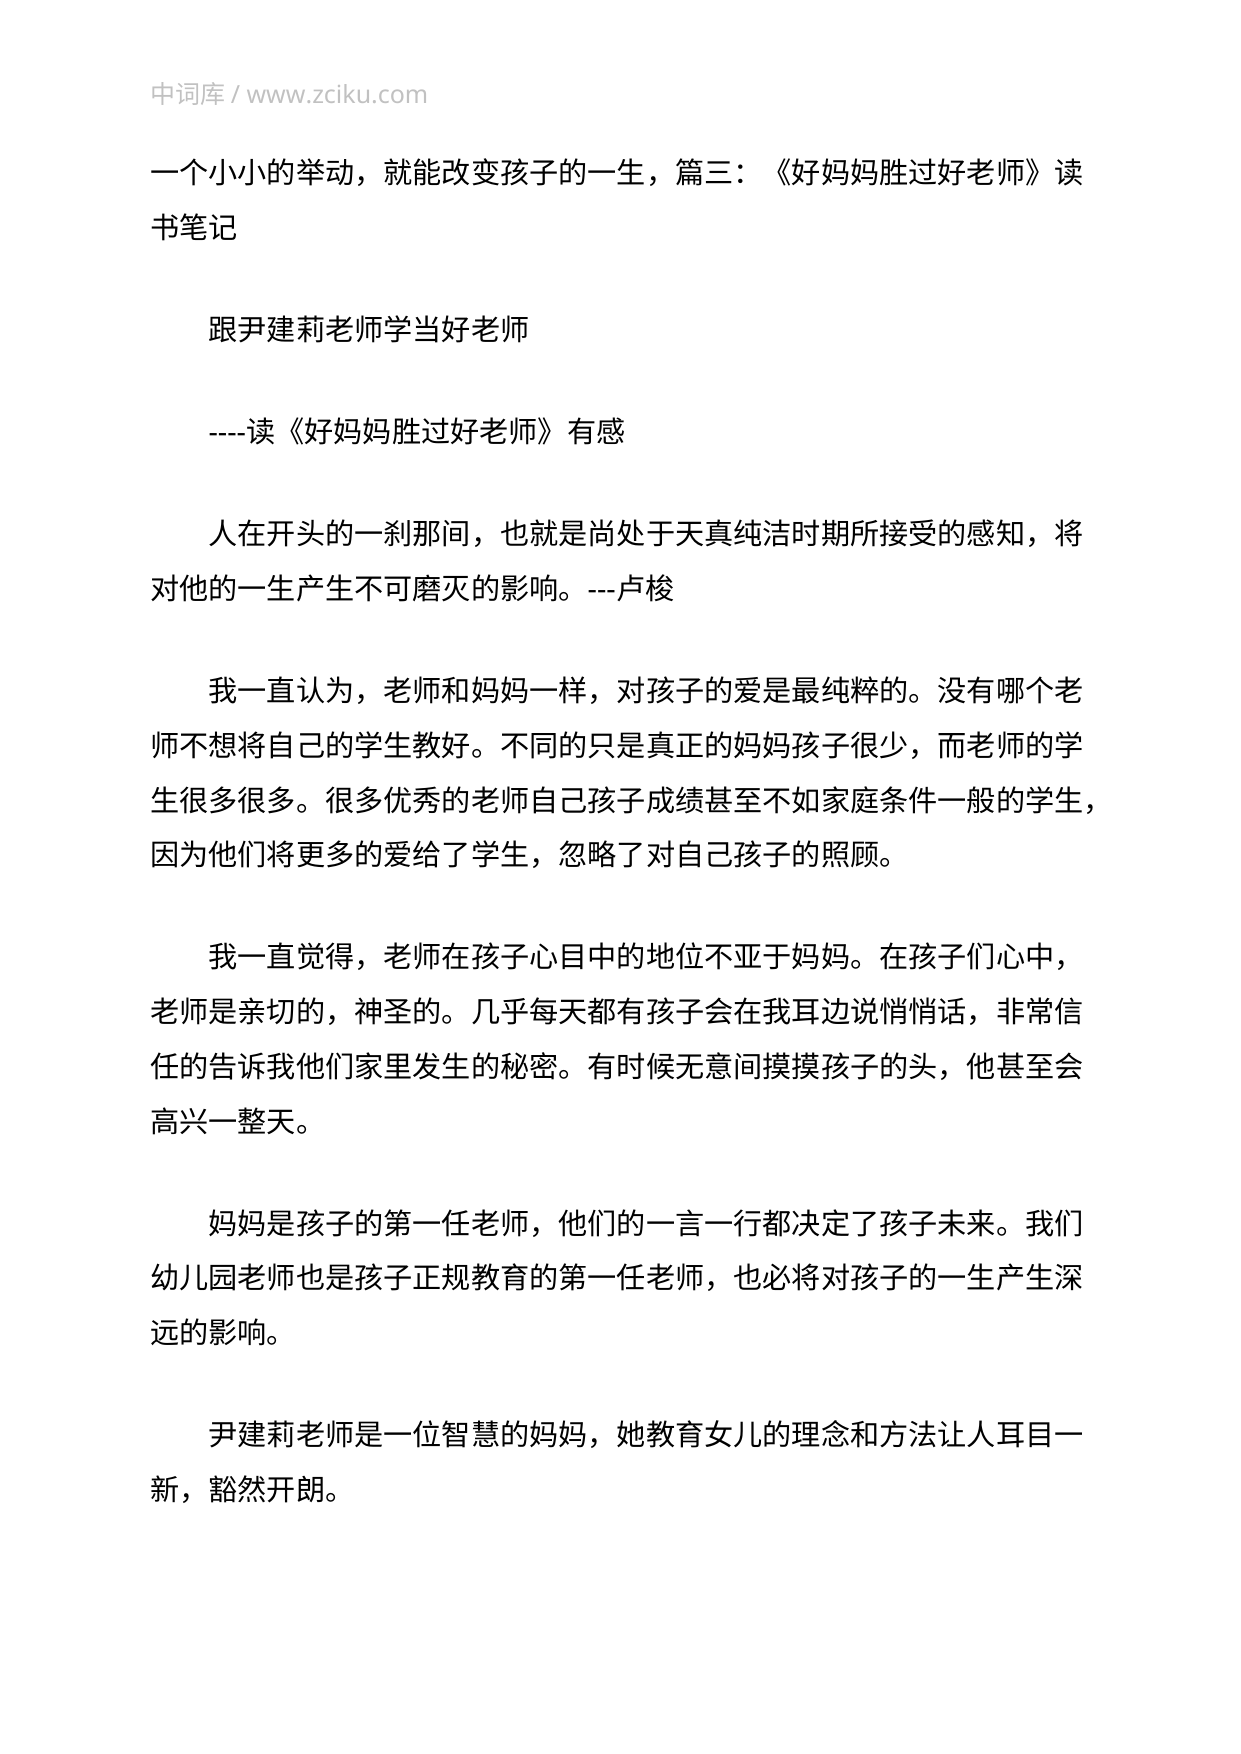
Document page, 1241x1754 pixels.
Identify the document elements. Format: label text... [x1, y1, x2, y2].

text 尹建莉老师是一位智慧的妈妈，她教育女儿的理念和方法让人耳目一新，豁然开朗。 [150, 1412, 1090, 1509]
text 人在开头的一刹那间，也就是尚处于天真纯洁时期所接受的感知，将对他的一生产生不可磨灭的影响。---卢梭 [150, 510, 1090, 608]
text 妈妈是孩子的第一任老师，他们的一言一行都决定了孩子未来。我们幼儿园老师也是孩子正规教育的第一任老师，也必将对孩子的一生产生深远的影响。 [150, 1200, 1090, 1352]
text ----读《好妈妈胜过好老师》有感 [150, 408, 1090, 451]
text 跟尹建莉老师学当好老师 [150, 307, 1090, 349]
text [150, 150, 1090, 247]
text 我一直觉得，老师在孩子心目中的地位不亚于妈妈。在孩子们心中，老师是亲切的，神圣的。几乎每天都有孩子会在我耳边说悄悄话，非常信任的告诉我他们家里发生的秘密。有时候无意间摸摸孩子的头，他甚至会高兴一整天。 [150, 934, 1090, 1141]
text 我一直认为，老师和妈妈一样，对孩子的爱是最纯粹的。没有哪个老师不想将自己的学生教好。不同的只是真正的妈妈孩子很少，而老师的学生很多很多。很多优秀的老师自己孩子成绩甚至不如家庭条件一般的学生，因为他们将更多的爱给了学生，忽略了对自己孩子的照顾。 [150, 667, 1090, 874]
